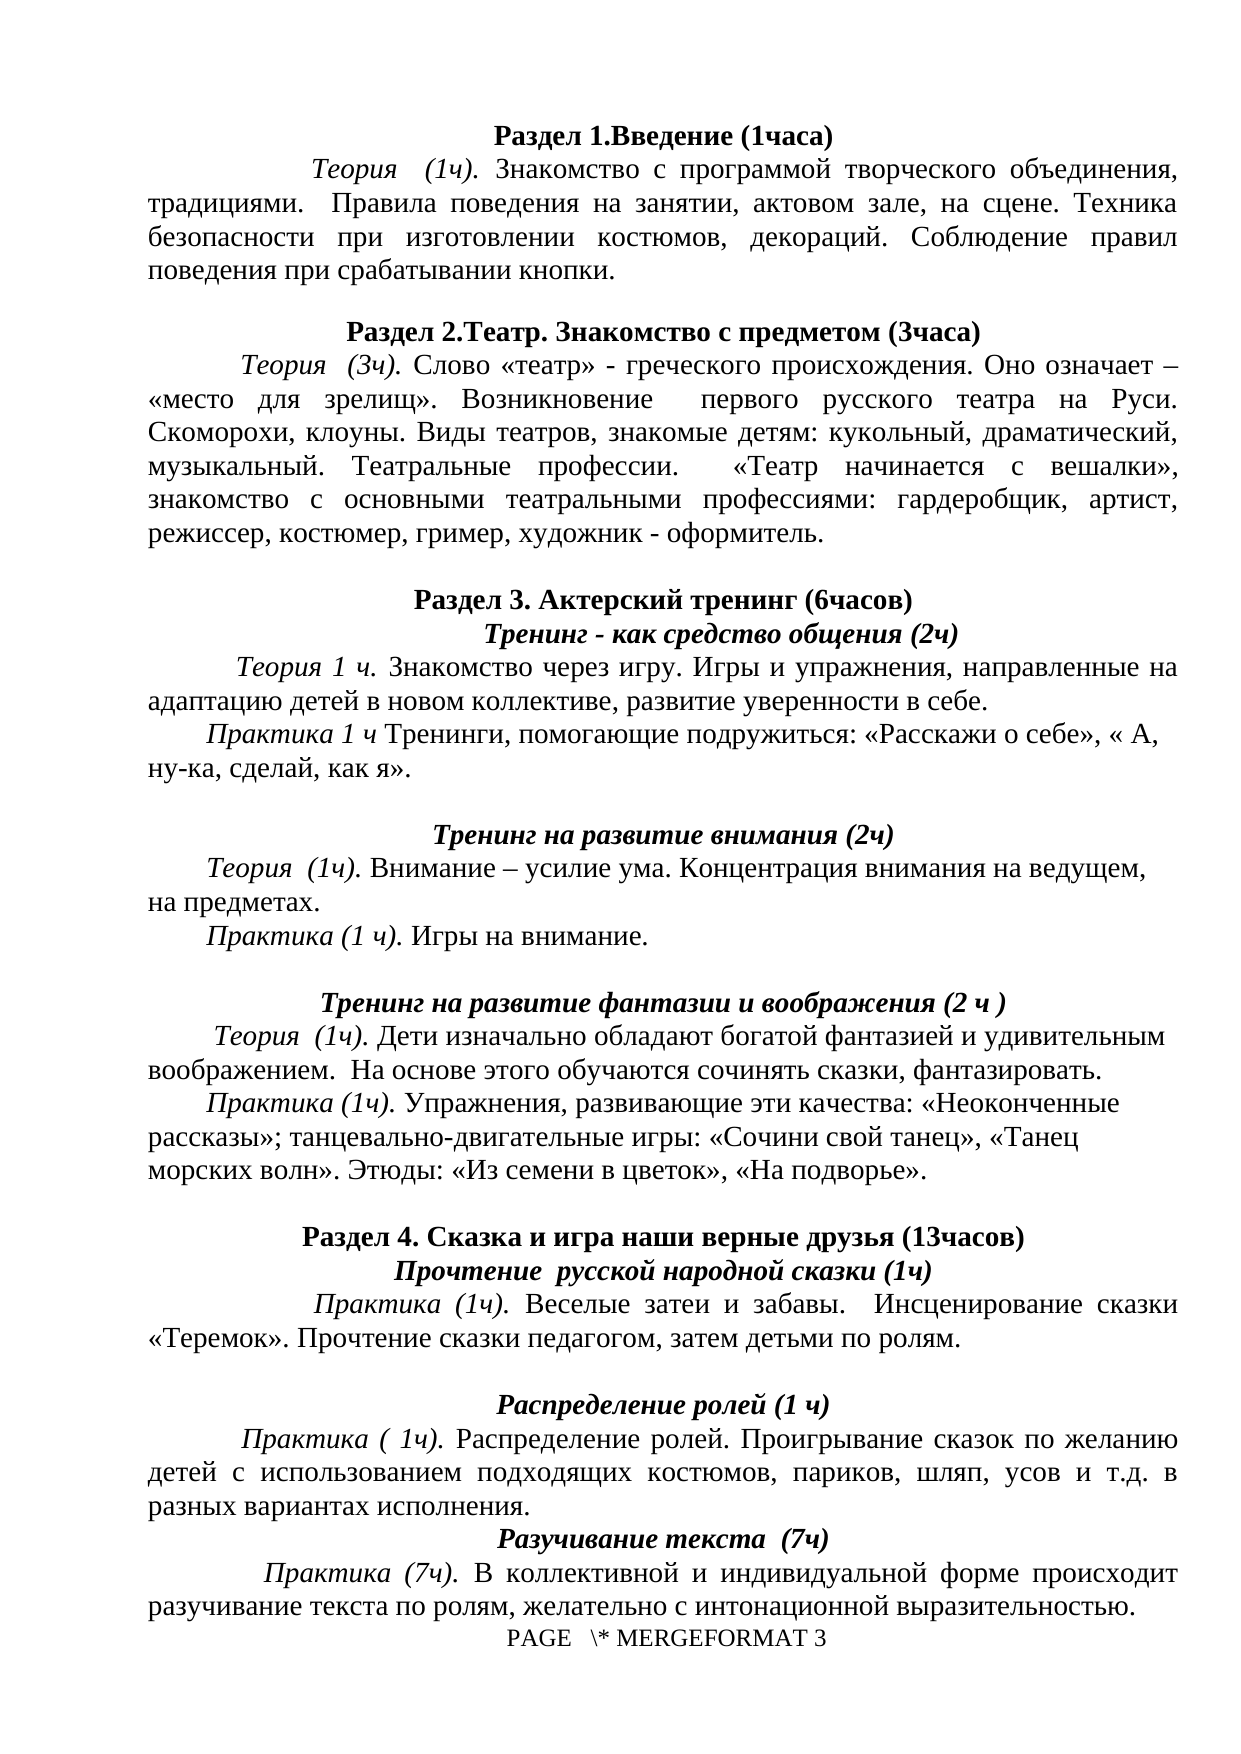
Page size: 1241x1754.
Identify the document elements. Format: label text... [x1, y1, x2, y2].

text Теория 1 ч. Знакомство через игру. Игры и упражнения, направленные на адаптацию детей в новом коллективе, развитие уверенности в себе. [148, 649, 1179, 716]
text Теория (1ч). Знакомство с программой творческого объединения, традициями. Правила поведения на занятии, актовом зале, на сцене. Техника безопасности при изготовлении костюмов, декораций. Соблюдение правил поведения при срабатывании кнопки. [148, 152, 1179, 286]
text Практика 1 ч Тренинги, помогающие подружиться: «Расскажи о себе», « А, ну-ка, сделай, как я». [148, 716, 1179, 783]
text Практика (1ч). Веселые затеи и забавы. Инсценирование сказки «Теремок». Прочтение сказки педагогом, затем детьми по ролям. [148, 1287, 1179, 1354]
text Практика ( 1ч). Распределение ролей. Проигрывание сказок по желанию детей с использованием подходящих костюмов, париков, шляп, усов и т.д. в разных вариантах исполнения. [148, 1421, 1179, 1521]
text Теория (1ч). Внимание – усилие ума. Концентрация внимания на ведущем, на предметах. [148, 851, 1179, 918]
text Теория (1ч). Дети изначально обладают богатой фантазией и удивительным воображением. На основе этого обучаются сочинять сказки, фантазировать. [148, 1018, 1179, 1085]
text Раздел 3. Актерский тренинг (6часов) [148, 582, 1179, 616]
text Тренинг на развитие внимания (2ч) [148, 817, 1179, 851]
text Тренинг на развитие фантазии и воображения (2 ч ) [148, 985, 1179, 1018]
text Разучивание текста (7ч) [148, 1521, 1179, 1555]
text Практика (1ч). Упражнения, развивающие эти качества: «Неоконченные рассказы»; танцевально-двигательные игры: «Сочини свой танец», «Танец морских волн». Этюды: «Из семени в цветок», «На подворье». [148, 1085, 1179, 1186]
text Практика (7ч). В коллективной и индивидуальной форме происходит разучивание текста по ролям, желательно с интонационной выразительностью. [148, 1555, 1179, 1622]
text Практика (1 ч). Игры на внимание. [148, 918, 1179, 951]
text Раздел 1.Введение (1часа) [148, 118, 1179, 152]
text Прочтение русской народной сказки (1ч) [148, 1253, 1179, 1287]
text Раздел 2.Театр. Знакомство с предметом (3часа) [148, 314, 1179, 347]
text Тренинг - как средство общения (2ч) [148, 616, 1179, 649]
text Раздел 4. Сказка и игра наши верные друзья (13часов) [148, 1219, 1179, 1253]
text Теория (3ч). Слово «театр» - греческого происхождения. Оно означает – «место для зрелищ». Возникновение первого русского театра на Руси. Скоморохи, клоуны. Виды театров, знакомые детям: кукольный, драматический, музыкальный. Театральные профессии. «Театр начинается с вешалки», знакомство с основными театральными профессиями: гардеробщик, артист, режиссер, костюмер, гример, художник - оформитель. [148, 347, 1179, 549]
text Распределение ролей (1 ч) [148, 1387, 1179, 1421]
